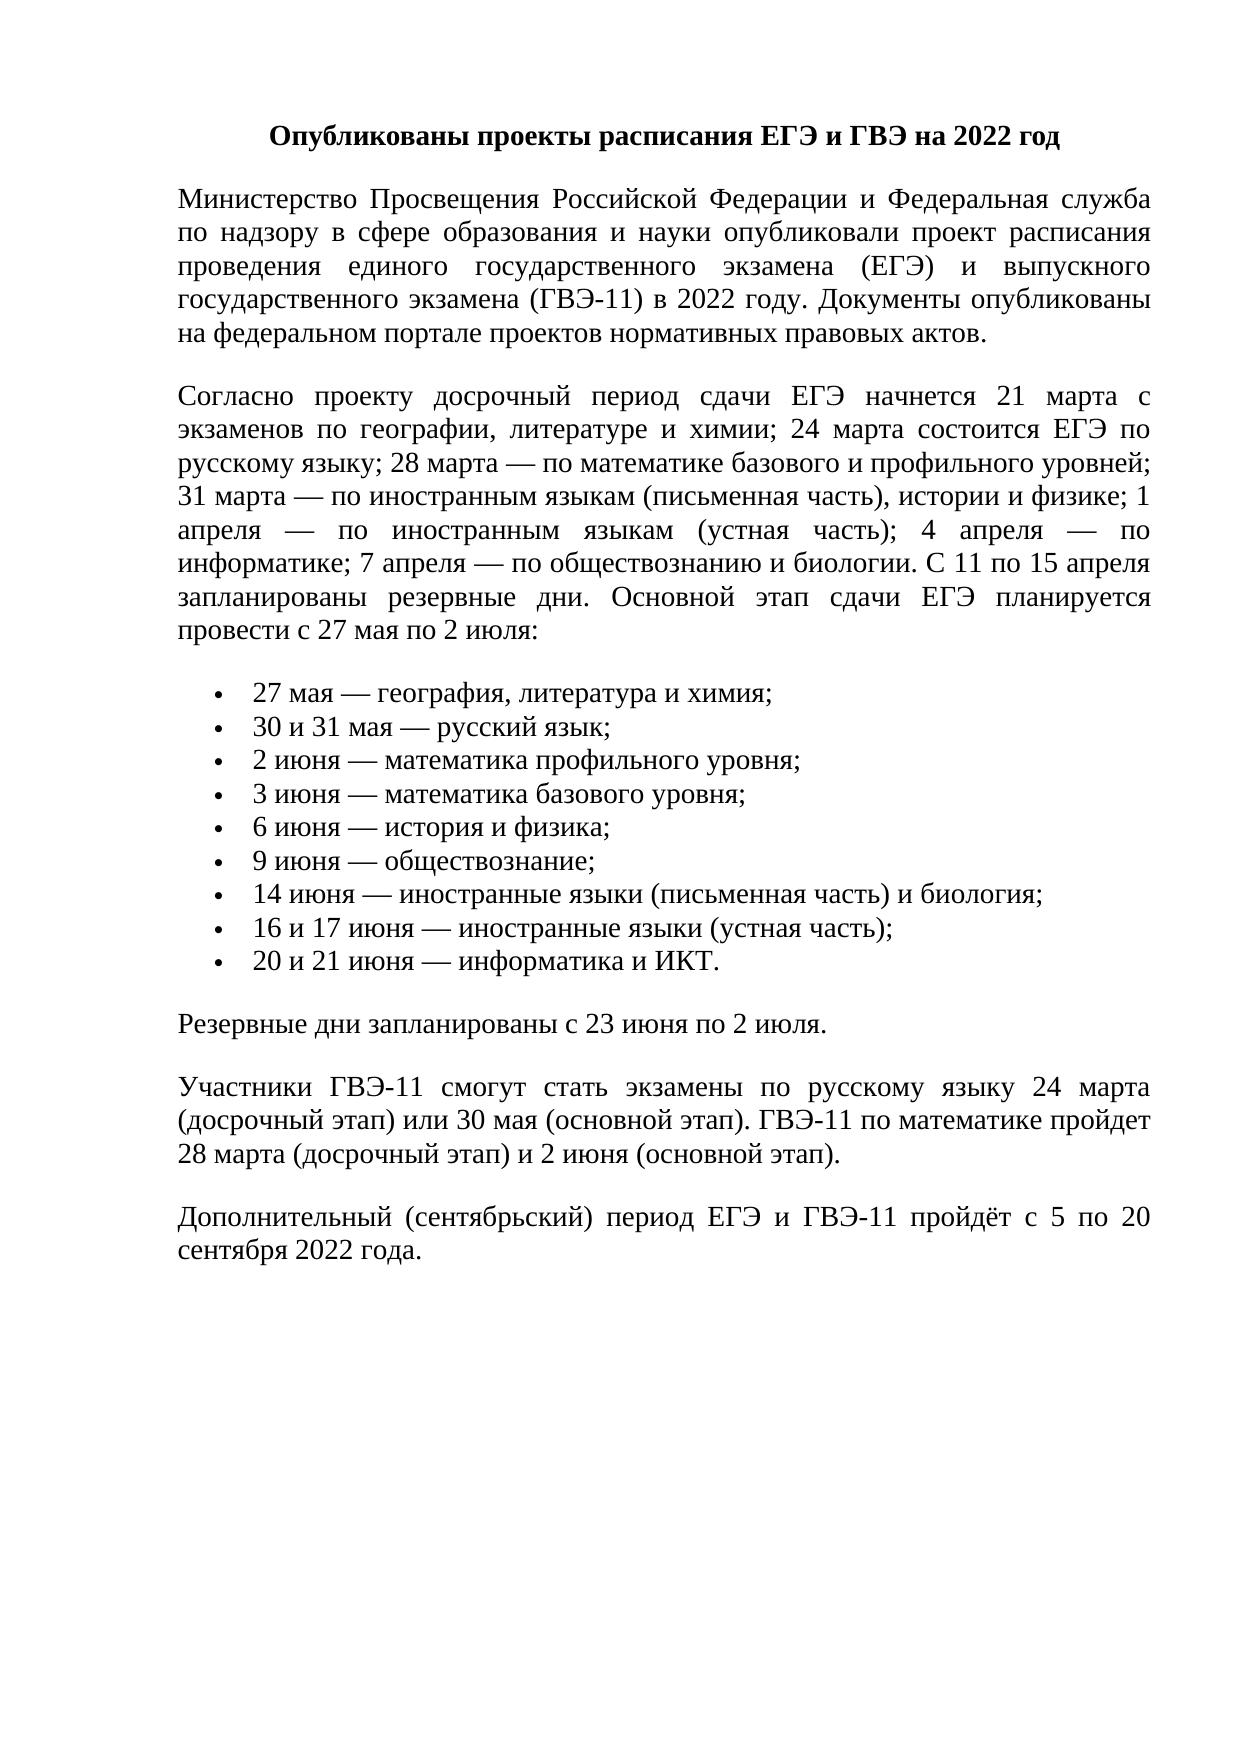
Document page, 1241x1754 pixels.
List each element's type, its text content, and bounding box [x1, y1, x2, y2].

list 14 июня — иностранные языки (письменная часть) и биология; [215, 876, 1152, 910]
text Дополнительный (сентябрьский) период ЕГЭ и ГВЭ-11 пройдёт с 5 по 20 сентября 2022 года. [177, 1199, 1152, 1266]
text Опубликованы проекты расписания ЕГЭ и ГВЭ на 2022 год [177, 118, 1152, 152]
text Резервные дни запланированы с 23 июня по 2 июля. [177, 1006, 1152, 1040]
text Министерство Просвещения Российской Федерации и Федеральная служба по надзору в сфере образования и науки опубликовали проект расписания проведения единого государственного экзамена (ЕГЭ) и выпускного государственного экзамена (ГВЭ-11) в 2022 году. Документы опубликованы на федеральном портале проектов нормативных правовых актов. [177, 181, 1152, 348]
text Участники ГВЭ-11 смогут стать экзамены по русскому языку 24 марта (досрочный этап) или 30 мая (основной этап). ГВЭ-11 по математике пройдет 28 марта (досрочный этап) и 2 июня (основной этап). [177, 1069, 1152, 1169]
list 2 июня — математика профильного уровня; [215, 742, 1152, 776]
text Согласно проекту досрочный период сдачи ЕГЭ начнется 21 марта с экзаменов по географии, литературе и химии; 24 марта состоится ЕГЭ по русскому языку; 28 марта — по математике базового и профильного уровней; 31 марта — по иностранным языкам (письменная часть), истории и физике; 1 апреля — по иностранным языкам (устная часть); 4 апреля — по информатике; 7 апреля — по обществознанию и биологии. С 11 по 15 апреля запланированы резервные дни. Основной этап сдачи ЕГЭ планируется провести с 27 мая по 2 июля: [177, 378, 1152, 646]
list 16 и 17 июня — иностранные языки (устная часть); [215, 910, 1152, 943]
list 30 и 31 мая — русский язык; [215, 709, 1152, 742]
list 20 и 21 июня — информатика и ИКТ. [215, 943, 1152, 977]
list 3 июня — математика базового уровня; [215, 776, 1152, 809]
list 6 июня — история и физика; [215, 809, 1152, 843]
list 27 мая — география, литература и химия; [215, 675, 1152, 709]
list 9 июня — обществознание; [215, 843, 1152, 876]
